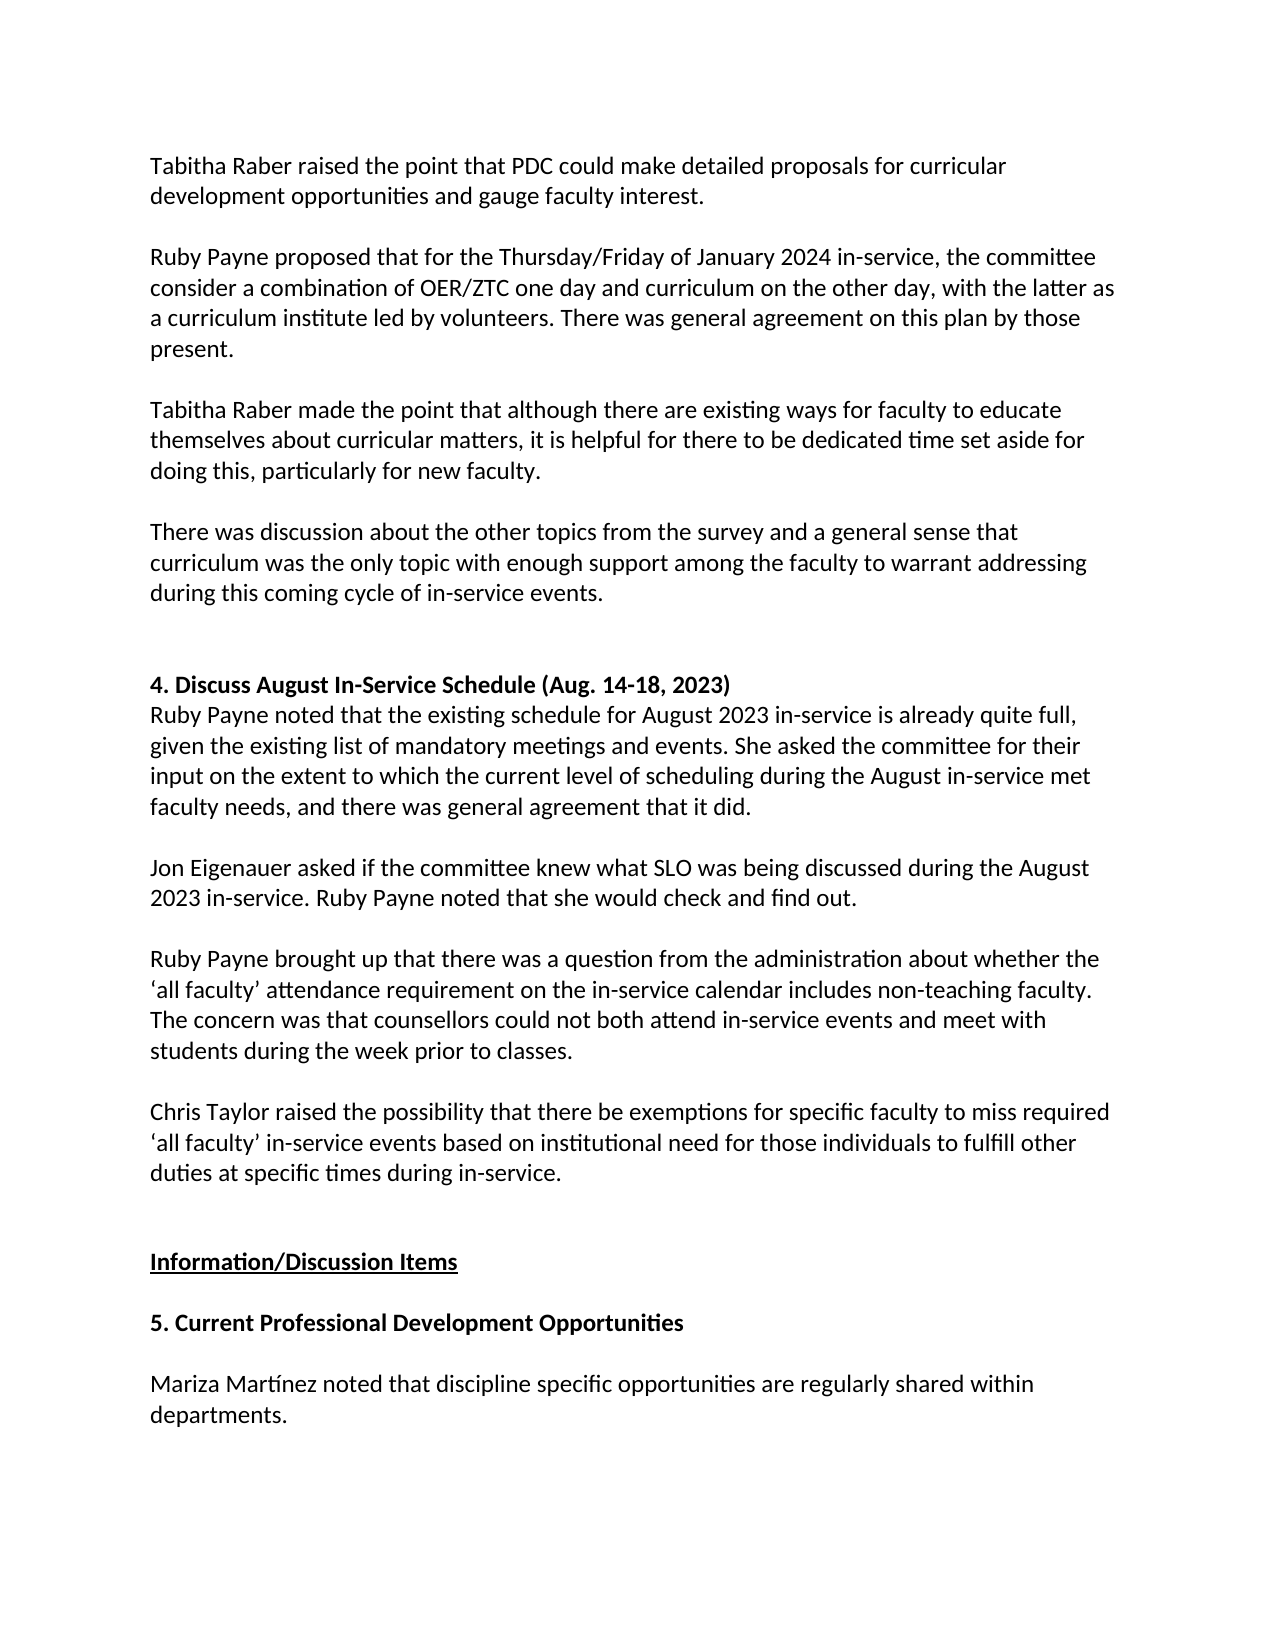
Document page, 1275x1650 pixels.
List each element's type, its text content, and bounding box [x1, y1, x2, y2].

text 4. Discuss August In-Service Schedule (Aug. 14-18, 2023) [150, 669, 1125, 699]
text There was discussion about the other topics from the survey and a general sense that curriculum was the only topic with enough support among the faculty to warrant addressing during this coming cycle of in-service events. [150, 516, 1125, 608]
text Ruby Payne noted that the existing schedule for August 2023 in-service is already quite full, given the existing list of mandatory meetings and events. She asked the committee for their input on the extent to which the current level of scheduling during the August in-service met faculty needs, and there was general agreement that it did. [150, 699, 1125, 821]
text 5. Current Professional Development Opportunities [150, 1307, 1125, 1338]
text Jon Eigenauer asked if the committee knew what SLO was being discussed during the August 2023 in-service. Ruby Payne noted that she would check and find out. [150, 852, 1125, 913]
text Chris Taylor raised the possibility that there be exemptions for specific faculty to miss required ‘all faculty’ in-service events based on institutional need for those individuals to fulfill other duties at specific times during in-service. [150, 1096, 1125, 1188]
text Ruby Payne brought up that there was a question from the administration about whether the ‘all faculty’ attendance requirement on the in-service calendar includes non-teaching faculty. The concern was that counsellors could not both attend in-service events and meet with students during the week prior to classes. [150, 943, 1125, 1066]
text Information/Discussion Items [150, 1246, 1125, 1277]
text Ruby Payne proposed that for the Thursday/Friday of January 2024 in-service, the committee consider a combination of OER/ZTC one day and curriculum on the other day, with the latter as a curriculum institute led by volunteers. There was general agreement on this plan by those present. [150, 242, 1125, 364]
text Mariza Martínez noted that discipline specific opportunities are regularly shared within departments. [150, 1368, 1125, 1429]
text Tabitha Raber raised the point that PDC could make detailed proposals for curricular development opportunities and gauge faculty interest. [150, 150, 1125, 211]
text Tabitha Raber made the point that although there are existing ways for faculty to educate themselves about curricular matters, it is helpful for there to be dedicated time set aside for doing this, particularly for new faculty. [150, 394, 1125, 486]
